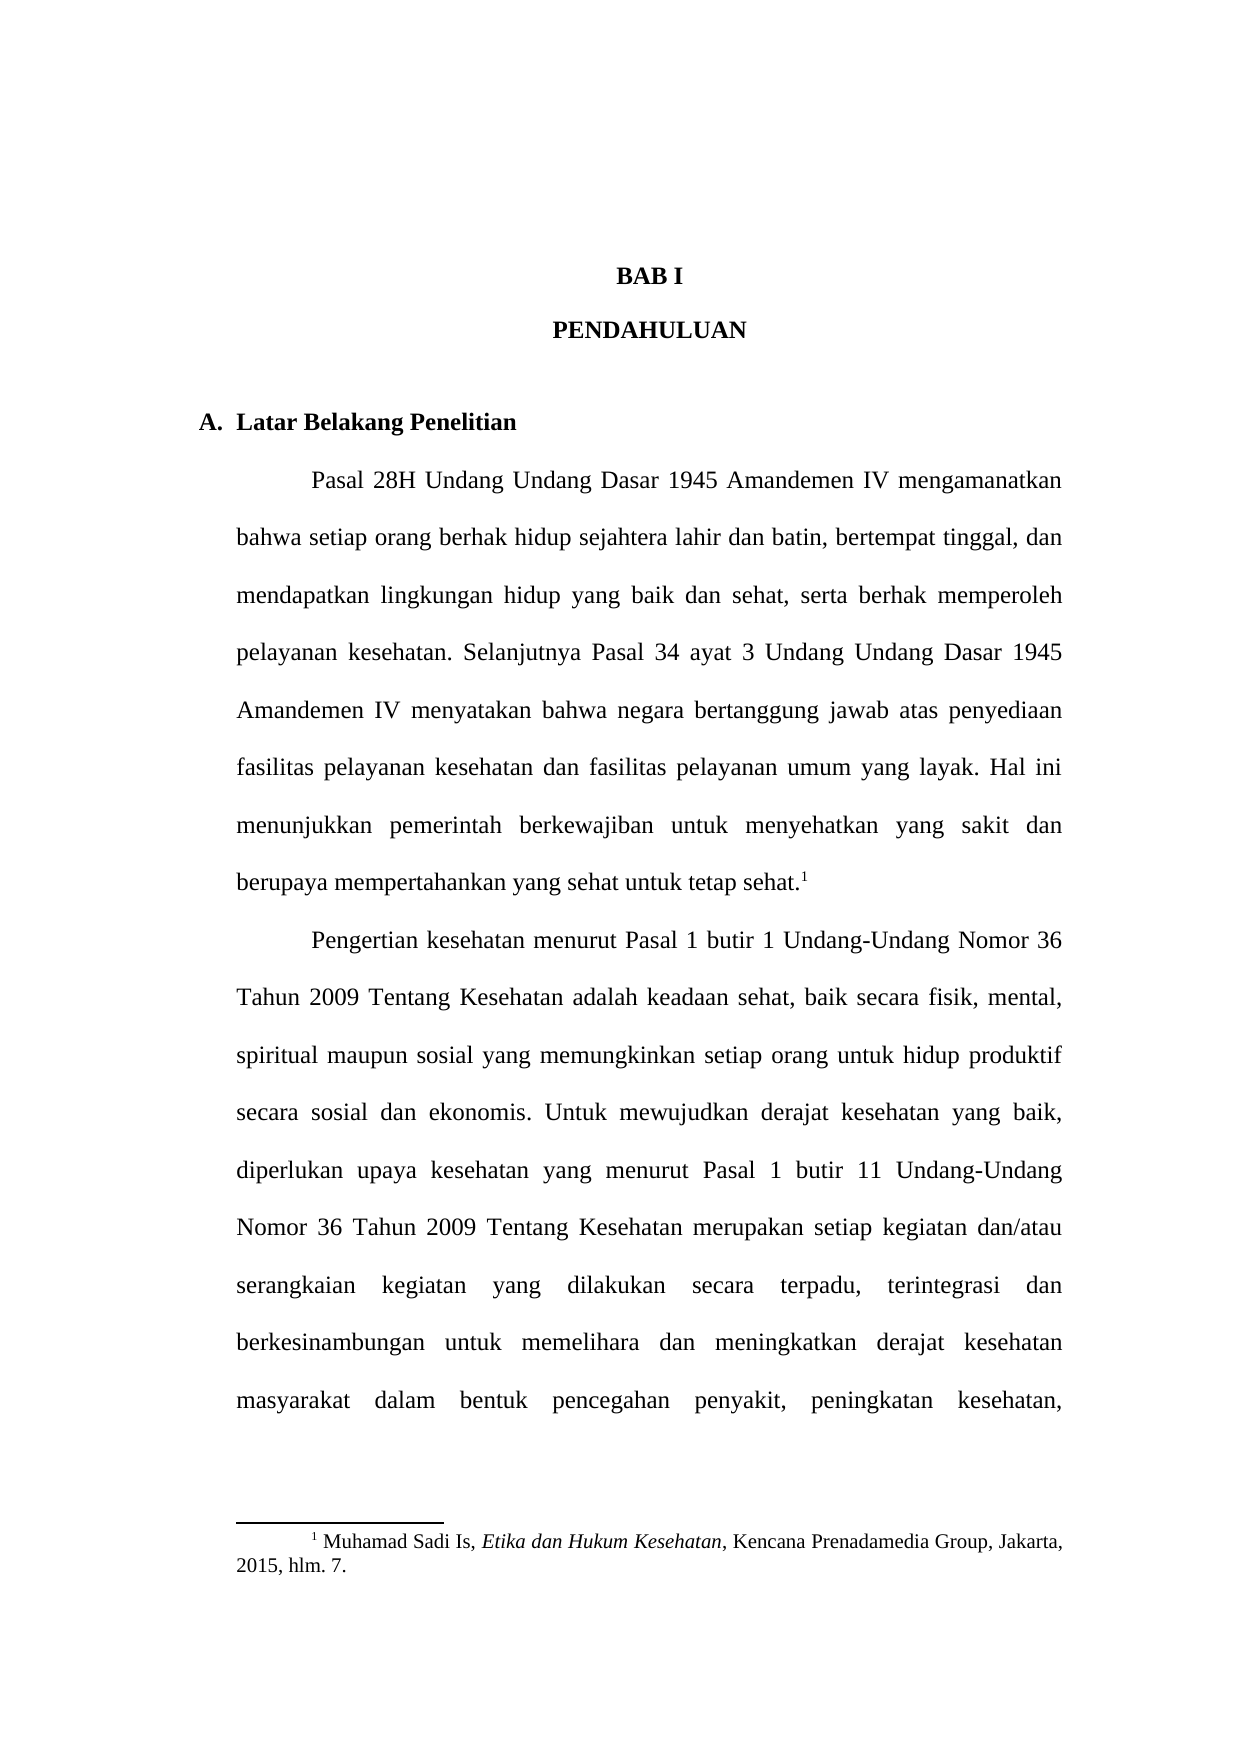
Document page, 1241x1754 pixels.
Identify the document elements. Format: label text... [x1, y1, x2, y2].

subtitle PENDAHULUAN [236, 315, 1063, 344]
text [236, 925, 1063, 1414]
text A. Latar Belakang Penelitian [199, 407, 1063, 436]
subtitle BAB I [236, 261, 1063, 290]
text Pasal 28H Undang Undang Dasar 1945 Amandemen IV mengamanatkan bahwa setiap orang berhak hidup sejahtera lahir dan batin, bertempat tinggal, dan mendapatkan lingkungan hidup yang baik dan sehat, serta berhak memperoleh pelayanan kesehatan. Selanjutnya Pasal 34 ayat 3 Undang Undang Dasar 1945 Amandemen IV menyatakan bahwa negara bertanggung jawab atas penyediaan fasilitas pelayanan kesehatan dan fasilitas pelayanan umum yang layak. Hal ini menunjukkan pemerintah berkewajiban untuk menyehatkan yang sakit dan berupaya mempertahankan yang sehat untuk tetap sehat. [236, 465, 1063, 896]
